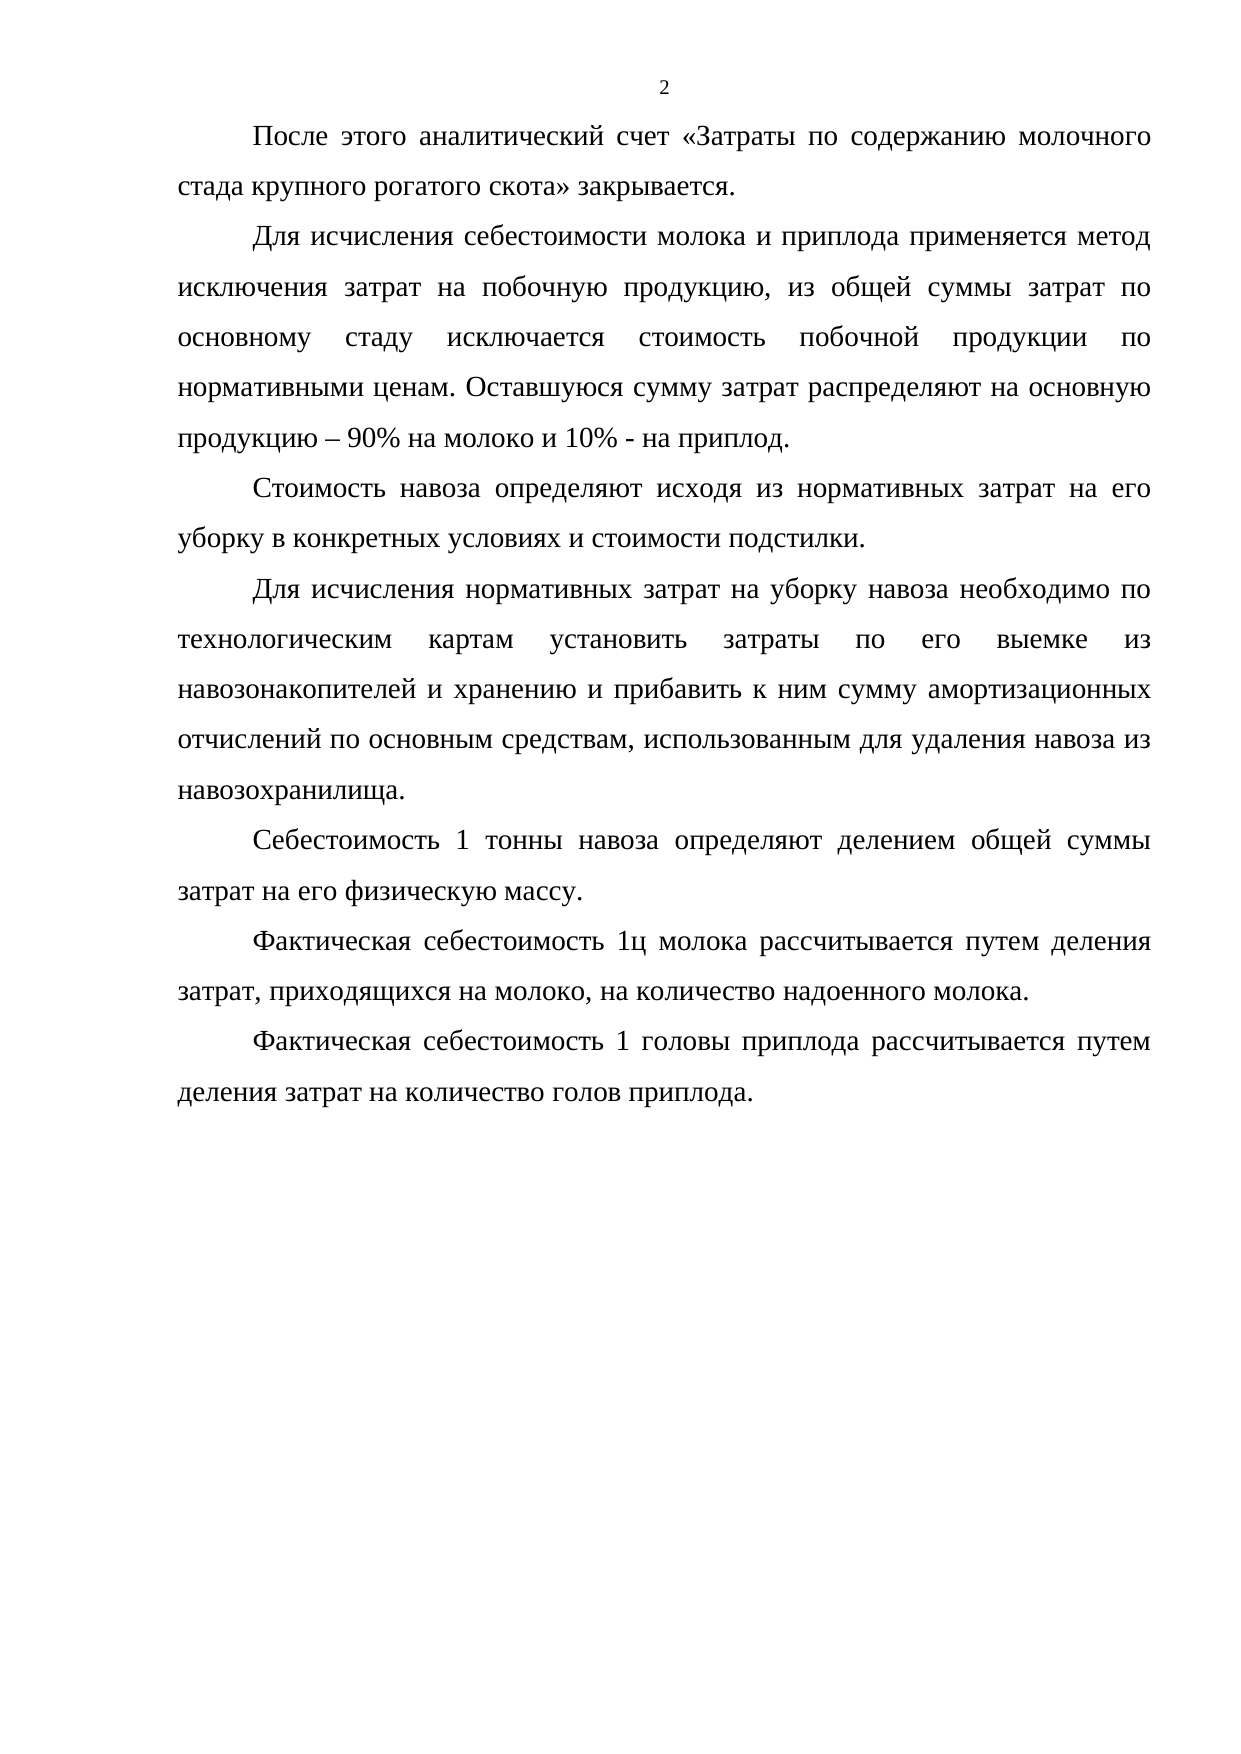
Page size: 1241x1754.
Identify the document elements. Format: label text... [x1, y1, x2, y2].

text Для исчисления нормативных затрат на уборку навоза необходимо по технологическим картам установить затраты по его выемке из навозонакопителей и хранению и прибавить к ним сумму амортизационных отчислений по основным средствам, использованным для удаления навоза из навозохранилища. [177, 571, 1152, 806]
text Стоимость навоза определяют исходя из нормативных затрат на его уборку в конкретных условиях и стоимости подстилки. [177, 470, 1152, 554]
text Для исчисления себестоимости молока и приплода применяется метод исключения затрат на побочную продукцию, из общей суммы затрат по основному стаду исключается стоимость побочной продукции по нормативными ценам. Оставшуюся сумму затрат распределяют на основную продукцию – 90% на молоко и 10% - на приплод. [177, 219, 1152, 453]
text Фактическая себестоимость 1 головы приплода рассчитывается путем деления затрат на количество голов приплода. [177, 1024, 1152, 1108]
text После этого аналитический счет «Затраты по содержанию молочного стада крупного рогатого скота» закрывается. [177, 118, 1152, 202]
text Себестоимость 1 тонны навоза определяют делением общей суммы затрат на его физическую массу. [177, 822, 1152, 906]
text Фактическая себестоимость 1ц молока рассчитывается путем деления затрат, приходящихся на молоко, на количество надоенного молока. [177, 923, 1152, 1007]
